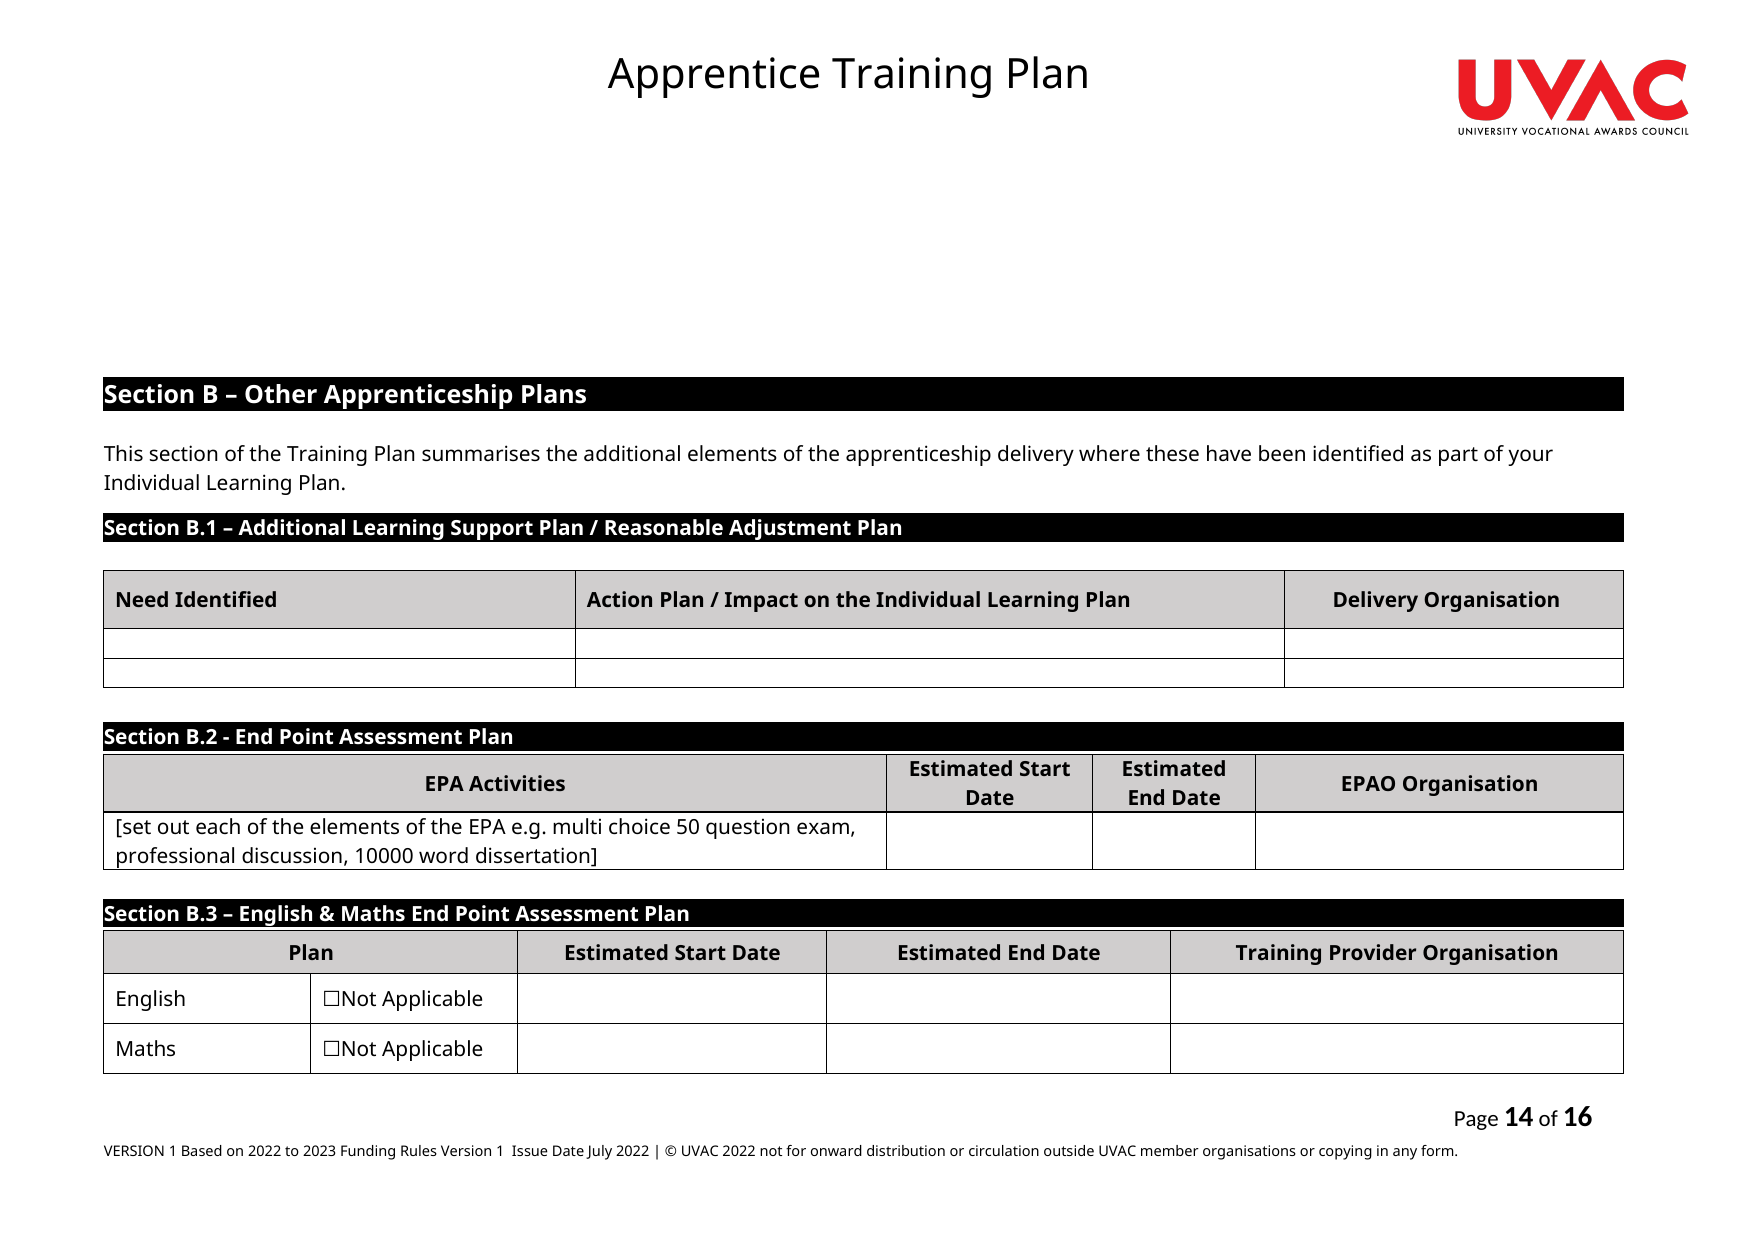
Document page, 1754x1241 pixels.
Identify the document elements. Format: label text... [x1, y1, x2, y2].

table_cell English [104, 974, 310, 1023]
table_cell [1273, 659, 1284, 687]
table_header Delivery Organisation [1285, 571, 1623, 628]
text Section B.2 - End Point Assessment Plan [103, 722, 1624, 751]
table_cell [104, 659, 115, 687]
table_cell [576, 629, 587, 657]
table_cell [518, 974, 826, 1023]
text Section B – Other Apprenticeship Plans [103, 377, 1624, 411]
table_cell [1613, 659, 1623, 687]
table_cell [576, 659, 587, 687]
table_cell [1171, 1024, 1623, 1073]
table_header Training Provider Organisation [1171, 931, 1623, 973]
table_cell [1256, 813, 1623, 869]
table_header EPA Activities [104, 755, 886, 811]
table_cell Not Applicable [311, 974, 517, 1023]
table_header Estimated Start Date [518, 931, 826, 973]
table_cell Maths [104, 1024, 310, 1073]
table_cell [1613, 629, 1623, 657]
table_header Plan [104, 931, 517, 973]
table_cell [564, 629, 575, 657]
table_header Estimated End Date [827, 931, 1170, 973]
text This section of the Training Plan summarises the additional elements of the apprenticeship delivery where these have been identified as part of your Individual Learning Plan. [103, 439, 1624, 496]
table_cell Not Applicable [311, 1024, 517, 1073]
table_cell [1285, 629, 1295, 657]
table_cell [1285, 659, 1295, 687]
table_header Estimated End Date [1093, 755, 1255, 811]
table_cell [887, 813, 1092, 869]
table_cell [827, 974, 1170, 1023]
table_header EPAO Organisation [1256, 755, 1623, 811]
table_cell [1093, 813, 1255, 869]
table_cell [104, 629, 115, 657]
table_cell [827, 1024, 1170, 1073]
table_cell [518, 1024, 826, 1073]
table_header Estimated Start Date [887, 755, 1092, 811]
table_cell [set out each of the elements of the EPA e.g. multi choice 50 question exam, professional discussion, 10000 word dissertation] [104, 813, 886, 869]
table_header Need Identified [104, 571, 575, 628]
table_cell [1171, 974, 1623, 1023]
text Section B.3 – English & Maths End Point Assessment Plan [103, 899, 1624, 927]
picture [1442, 44, 1702, 147]
text Section B.1 – Additional Learning Support Plan / Reasonable Adjustment Plan [103, 513, 1624, 542]
table_header Action Plan / Impact on the Individual Learning Plan [576, 571, 1284, 628]
table_cell [564, 659, 575, 687]
table_cell [1273, 629, 1284, 657]
